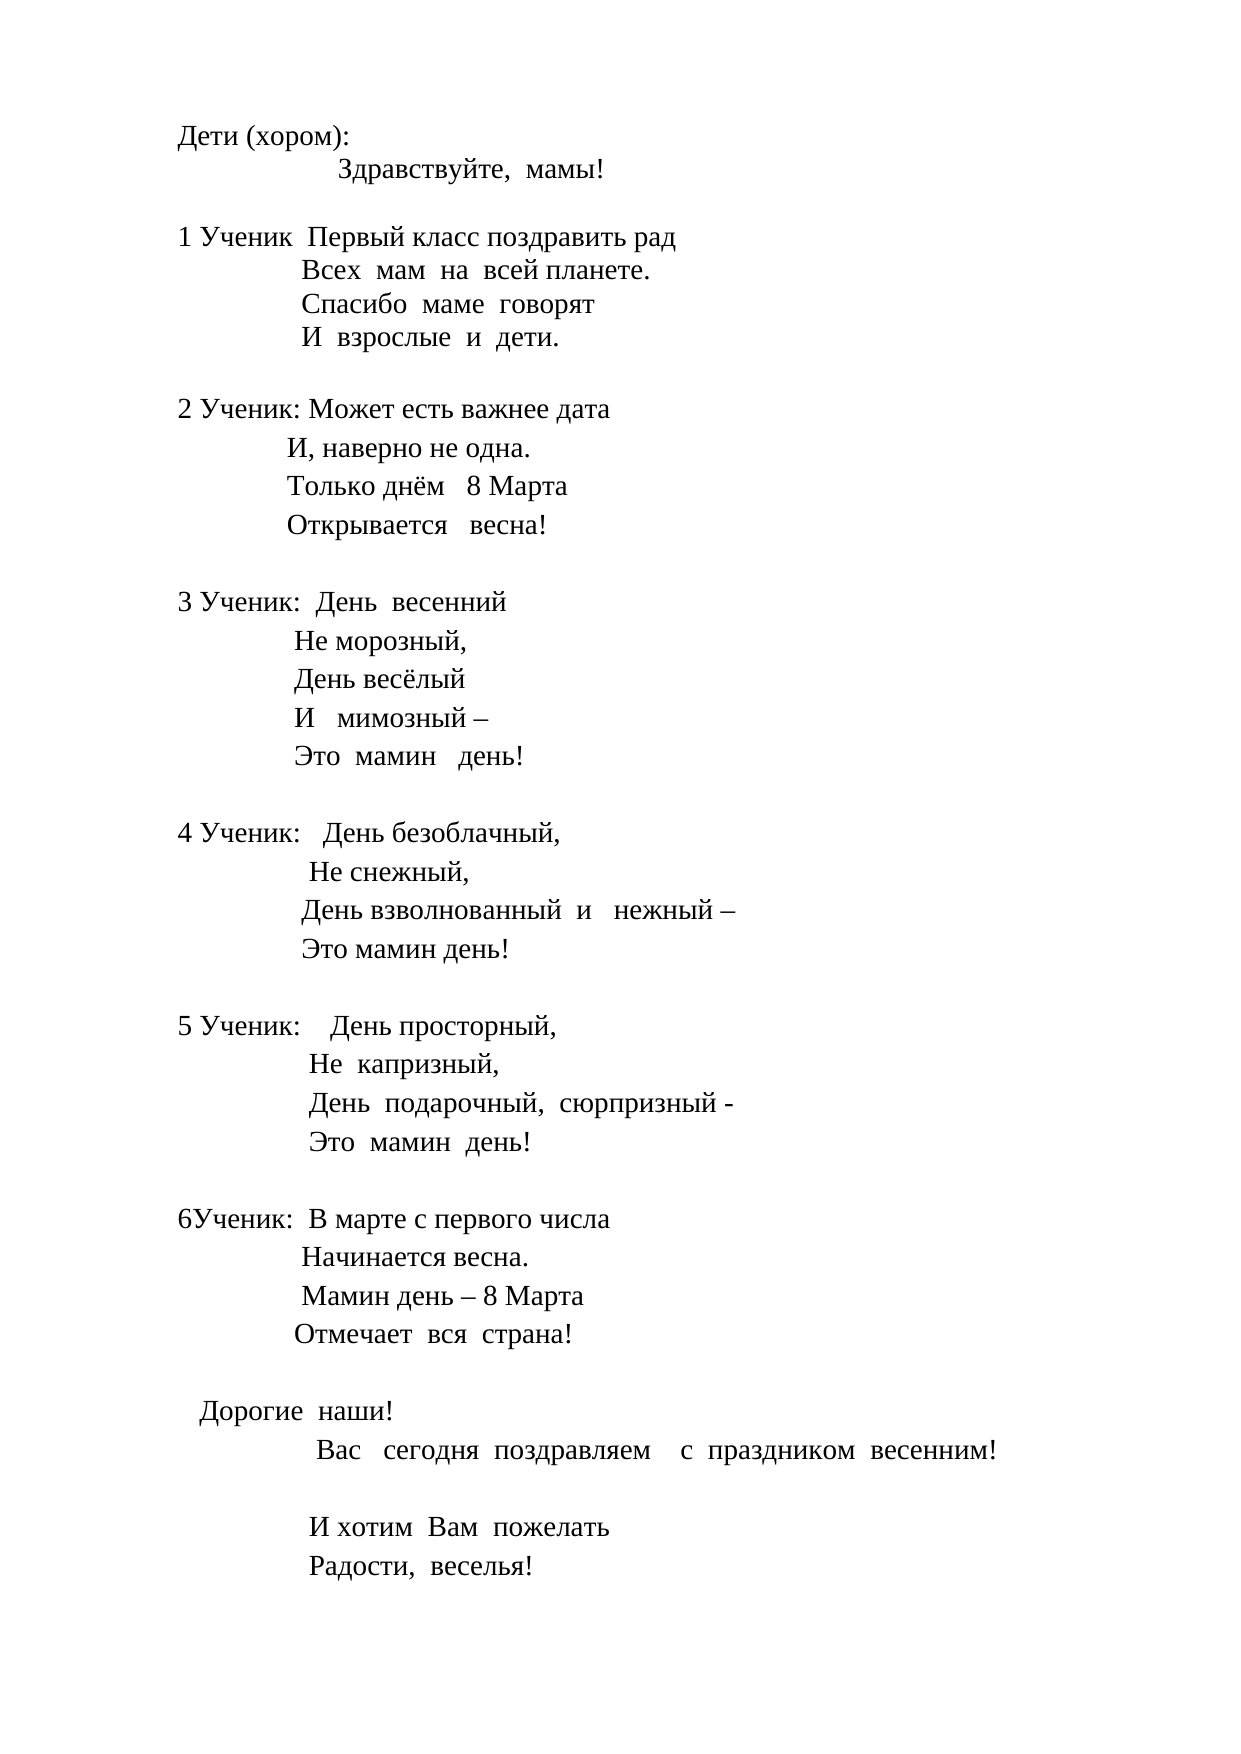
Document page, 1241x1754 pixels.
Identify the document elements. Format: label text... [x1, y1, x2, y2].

text Это мамин день! [177, 738, 1152, 772]
text День подарочный, сюрпризный - [177, 1085, 1152, 1119]
text День взволнованный и нежный – [177, 892, 1152, 926]
text 4 Ученик: День безоблачный, [177, 815, 1152, 849]
text Только днём 8 Марта [177, 468, 1152, 502]
text Дети (хором): [177, 118, 1152, 152]
text 2 Ученик: Может есть важнее дата [177, 391, 1152, 425]
text Не снежный, [177, 854, 1152, 887]
text 5 Ученик: День просторный, [177, 1008, 1152, 1042]
text Дорогие наши! [177, 1393, 1152, 1427]
text Отмечает вся страна! [177, 1316, 1152, 1350]
text Радости, веселья! [177, 1548, 1152, 1581]
text 3 Ученик: День весенний [177, 584, 1152, 618]
text 6Ученик: В марте с первого числа [177, 1201, 1152, 1234]
text Не капризный, [177, 1047, 1152, 1080]
text И хотим Вам пожелать [177, 1509, 1152, 1543]
text И, наверно не одна. [177, 430, 1152, 463]
text Вас сегодня поздравляем с праздником весенним! [177, 1432, 1152, 1466]
text И мимозный – [177, 700, 1152, 733]
text Здравствуйте, мамы! [177, 152, 1152, 185]
text Это мамин день! [177, 931, 1152, 964]
text Начинается весна. [177, 1239, 1152, 1273]
text Мамин день – 8 Марта [177, 1278, 1152, 1311]
text 1 Ученик Первый класс поздравить рад Всех мам на всей планете. Спасибо маме говорят И взрослые и дети. [177, 219, 1152, 353]
text Не морозный, [177, 623, 1152, 656]
text День весёлый [177, 661, 1152, 695]
text Открывается весна! [177, 507, 1152, 541]
text Это мамин день! [177, 1124, 1152, 1157]
